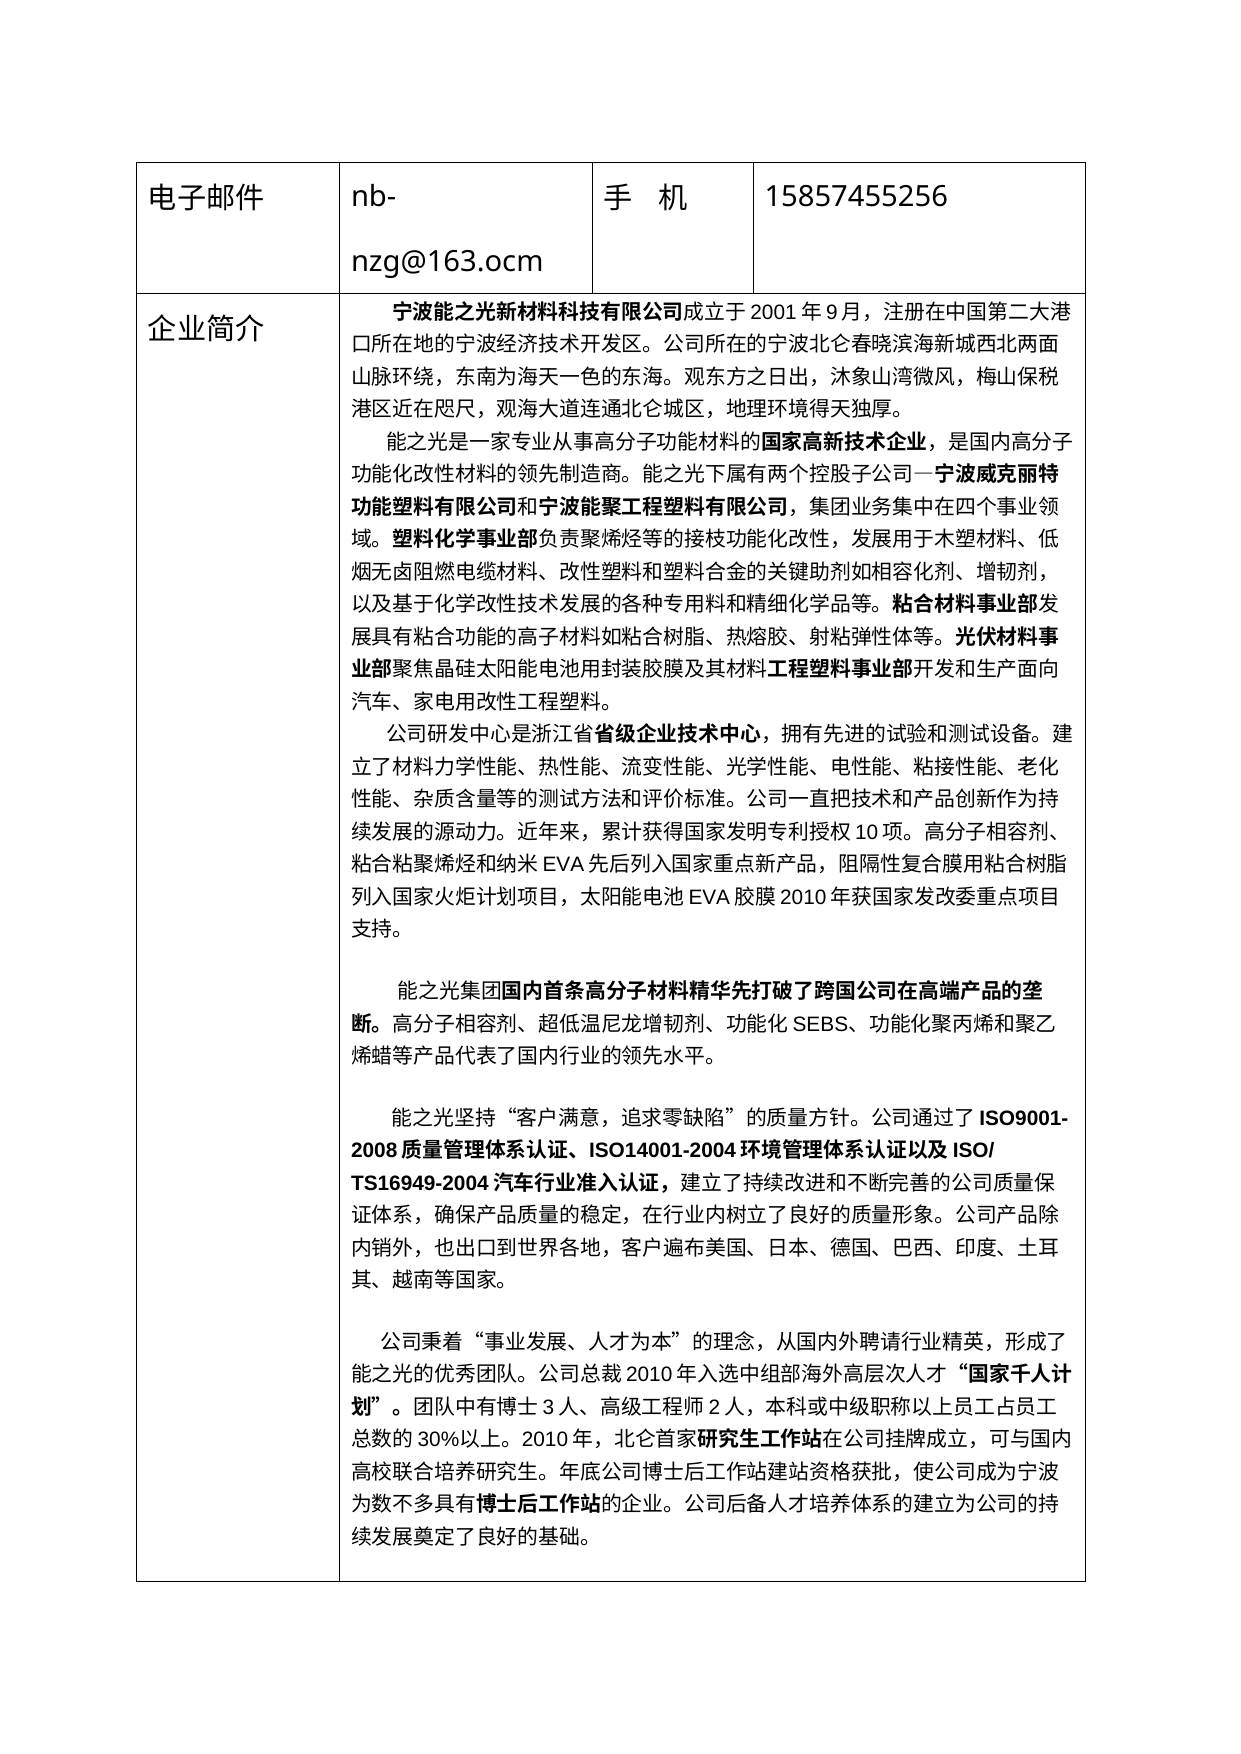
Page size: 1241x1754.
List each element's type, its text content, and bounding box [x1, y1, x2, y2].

table_cell 手 机 [593, 163, 753, 293]
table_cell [340, 294, 1085, 1581]
table_cell 企业简介 [137, 294, 339, 1581]
table_cell 电子邮件 [137, 163, 339, 293]
table_cell 15857455256 [754, 163, 1085, 293]
table_cell nb-nzg@163.ocm [340, 163, 592, 293]
